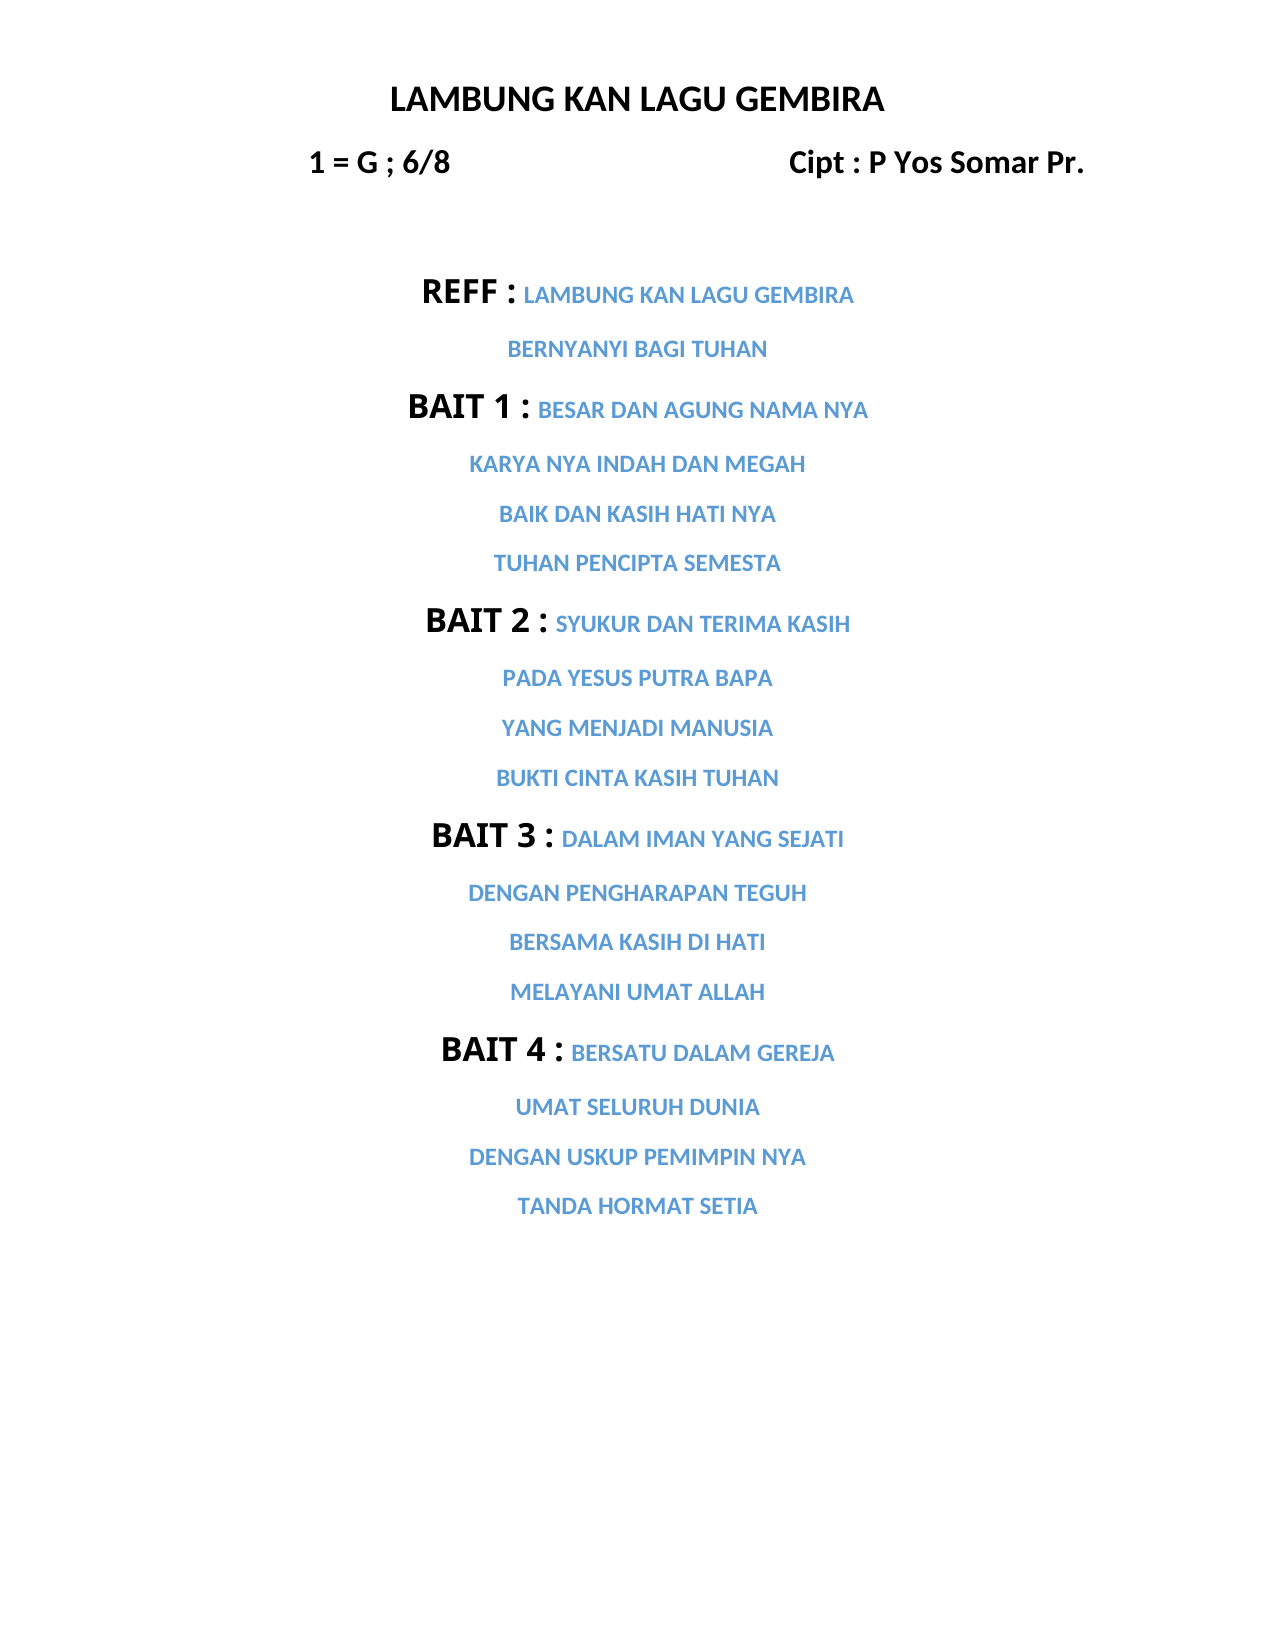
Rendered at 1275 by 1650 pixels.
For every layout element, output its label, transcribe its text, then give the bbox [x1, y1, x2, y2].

text DENGAN USKUP PEMIMPIN NYA [75, 1141, 1200, 1171]
text BAIT 4 : BERSATU DALAM GEREJA [75, 1026, 1200, 1071]
text REFF : LAMBUNG KAN LAGU GEMBIRA [75, 267, 1200, 313]
text BERSAMA KASIH DI HATI [75, 927, 1200, 957]
text TANDA HORMAT SETIA [75, 1191, 1200, 1221]
text DENGAN PENGHARAPAN TEGUH [75, 877, 1200, 907]
text TUHAN PENCIPTA SEMESTA [75, 547, 1200, 578]
text MELAYANI UMAT ALLAH [75, 976, 1200, 1007]
text BERNYANYI BAGI TUHAN [75, 333, 1200, 363]
text Cipt : P Yos Somar Pr. [674, 141, 1200, 182]
text BAIK DAN KASIH HATI NYA [75, 498, 1200, 528]
text BAIT 1 : BESAR DAN AGUNG NAMA NYA [75, 383, 1200, 428]
text YANG MENJADI MANUSIA [75, 712, 1200, 743]
text BAIT 2 : SYUKUR DAN TERIMA KASIH [75, 597, 1200, 642]
text LAMBUNG KAN LAGU GEMBIRA [75, 75, 1200, 121]
text 1 = G ; 6/8 [75, 141, 601, 182]
text BAIT 3 : DALAM IMAN YANG SEJATI [75, 811, 1200, 857]
text KARYA NYA INDAH DAN MEGAH [75, 448, 1200, 479]
text UMAT SELURUH DUNIA [75, 1091, 1200, 1122]
text PADA YESUS PUTRA BAPA [75, 663, 1200, 693]
text BUKTI CINTA KASIH TUHAN [75, 762, 1200, 792]
